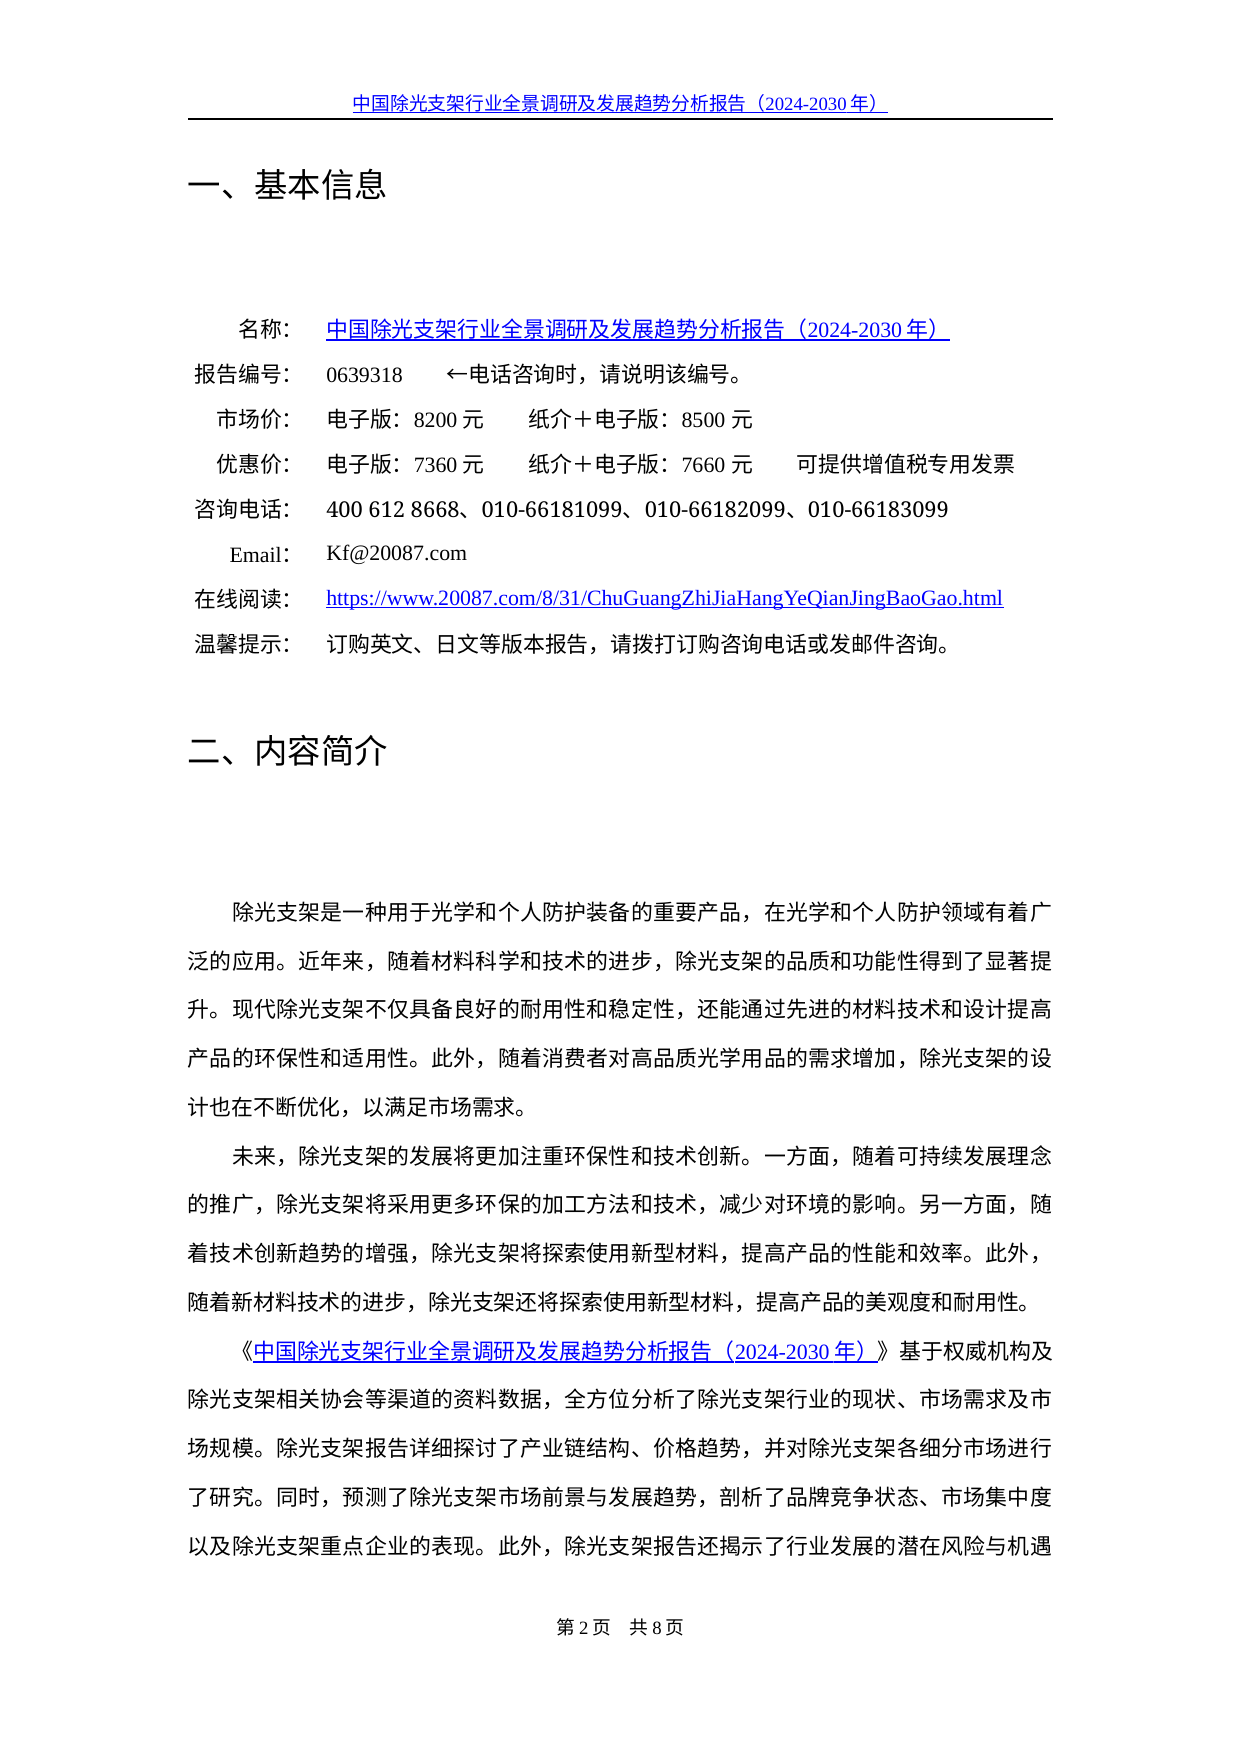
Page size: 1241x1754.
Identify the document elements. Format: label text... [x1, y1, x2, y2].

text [187, 894, 1053, 1561]
table_cell 电子版：7360 元 纸介＋电子版：7660 元 可提供增值税专用发票 [315, 447, 1073, 492]
table_cell 报告编号： [167, 357, 315, 402]
table_cell 400 612 8668、010-66181099、010-66182099、010-66183099 [315, 492, 1073, 537]
table_cell 温馨提示： [167, 627, 315, 672]
table_cell 优惠价： [167, 447, 315, 492]
title 一、基本信息 [187, 150, 1053, 215]
table_cell 在线阅读： [167, 582, 315, 627]
table_cell 咨询电话： [167, 492, 315, 537]
table_cell Kf@20087.com [315, 537, 1073, 582]
table_cell 市场价： [167, 402, 315, 447]
table_cell 电子版：8200 元 纸介＋电子版：8500 元 [315, 402, 1073, 447]
table_header 名称： [167, 312, 315, 357]
table_cell 0639318 ←电话咨询时，请说明该编号。 [315, 357, 1073, 402]
title 二、内容简介 [187, 717, 1053, 782]
table_header 中国除光支架行业全景调研及发展趋势分析报告（2024-2030年） [315, 312, 1073, 357]
table_cell Email： [167, 537, 315, 582]
table_cell [315, 582, 1073, 627]
table_cell 订购英文、日文等版本报告，请拨打订购咨询电话或发邮件咨询。 [315, 627, 1073, 672]
